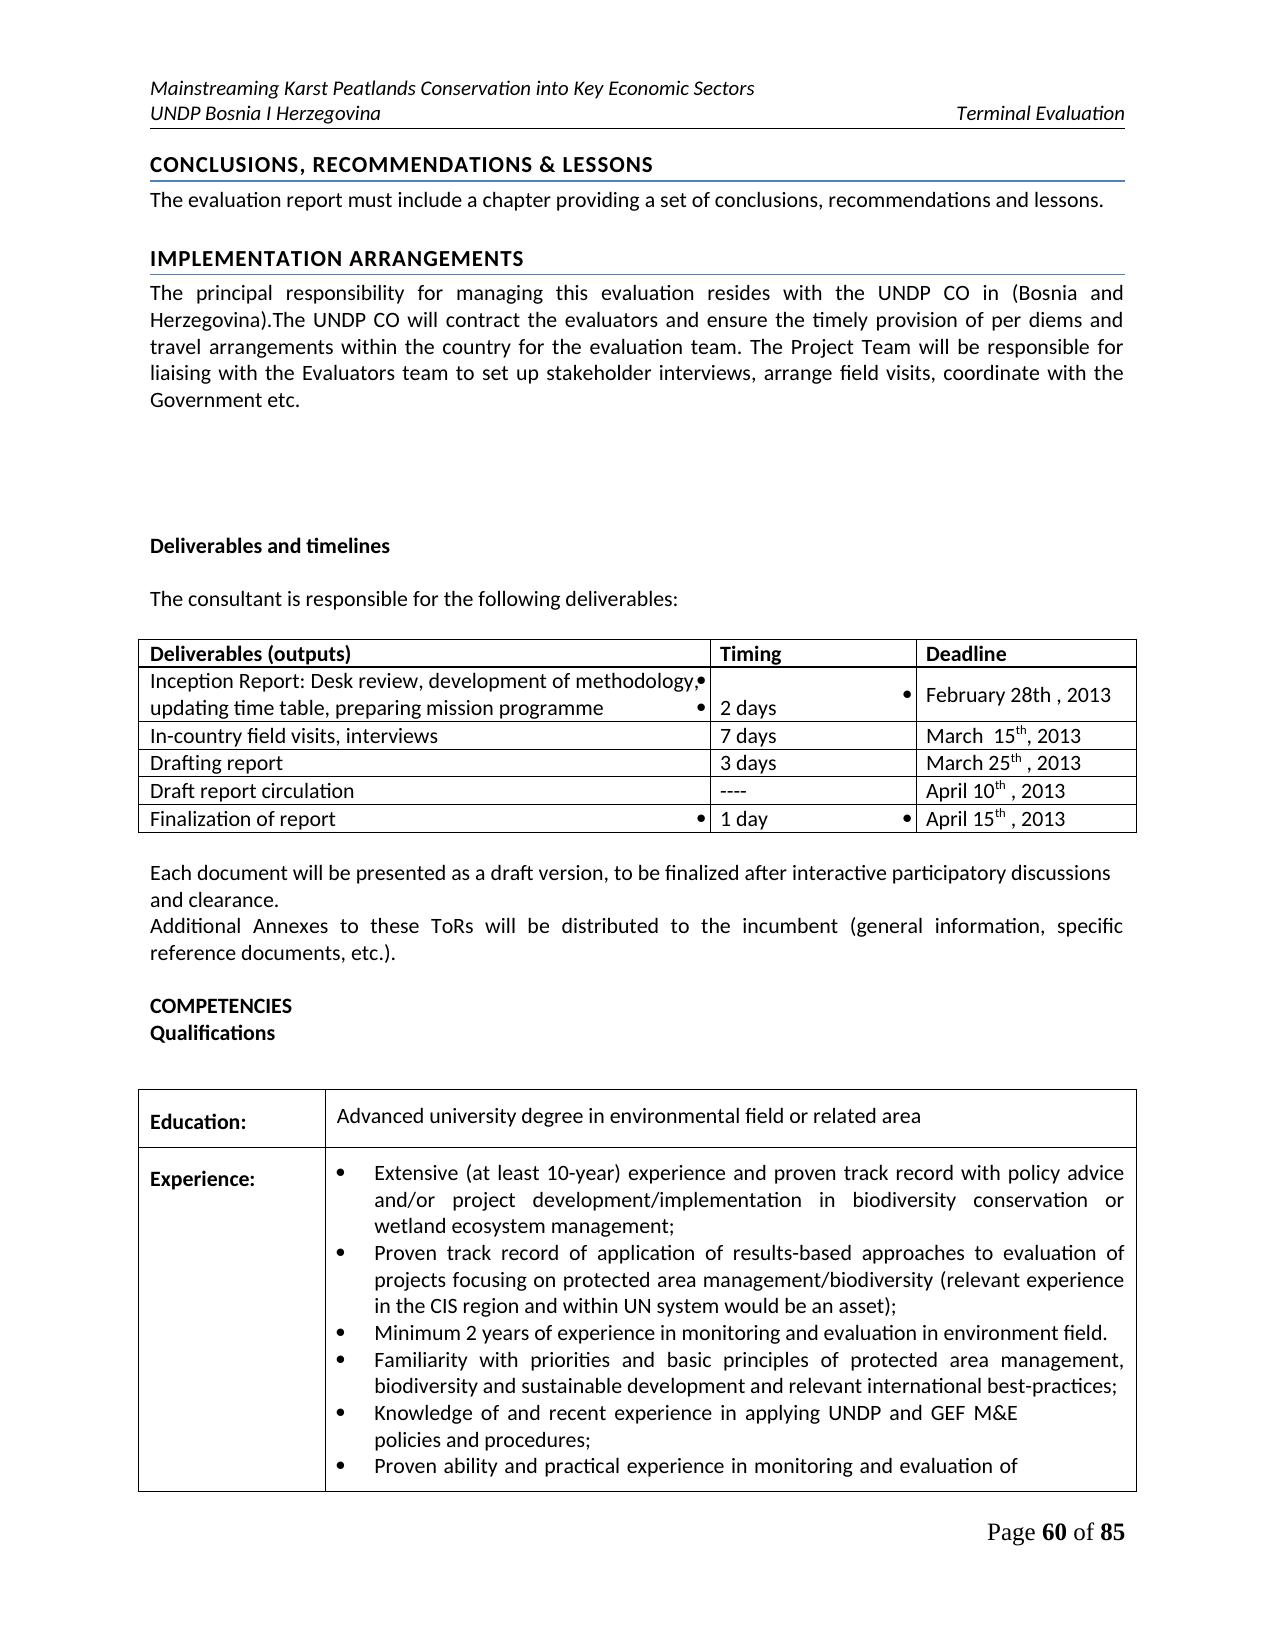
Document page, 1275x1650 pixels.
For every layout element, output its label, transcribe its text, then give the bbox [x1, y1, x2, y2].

subtitle Qualifications [150, 1019, 1125, 1046]
table_cell 1 day [711, 805, 916, 832]
table_cell Draft report circulation [139, 777, 710, 804]
table_header Timing [711, 640, 916, 666]
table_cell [326, 1148, 1136, 1491]
table_cell Experience: [139, 1148, 325, 1491]
table_cell In-country field visits, interviews [139, 722, 710, 748]
table_header Education: [139, 1090, 325, 1147]
text The evaluation report must include a chapter providing a set of conclusions, recommendations and lessons. [150, 186, 1125, 212]
text Additional Annexes to these ToRs will be distributed to the incumbent (general information, specific reference documents, etc.). [150, 913, 1125, 966]
table_cell 2 days [711, 668, 916, 721]
table_header Deliverables (outputs) [139, 640, 710, 666]
text Each document will be presented as a draft version, to be finalized after interactive participatory discussions and clearance. [150, 859, 1125, 913]
text The consultant is responsible for the following deliverables: [150, 585, 1018, 612]
table_cell Finalization of report [139, 805, 710, 832]
subtitle Implementation arrangements [150, 244, 1125, 274]
table_cell February 28th , 2013 [917, 668, 1136, 721]
subtitle Conclusions, recommendations & lessons [150, 150, 1125, 180]
table_cell 7 days [711, 722, 916, 748]
table_header Advanced university degree in environmental field or related area [326, 1090, 1136, 1147]
table_cell March 25th , 2013 [917, 750, 1136, 776]
table_cell Inception Report: Desk review, development of methodology, updating time table, preparing mission programme [139, 668, 710, 721]
table_cell April 10th , 2013 [917, 777, 1136, 804]
table_cell April 15th , 2013 [917, 805, 1136, 832]
text Deliverables and timelines [150, 532, 1018, 559]
table_header Deadline [917, 640, 1136, 666]
table_cell March 15th, 2013 [917, 722, 1136, 748]
table_cell ---- [711, 777, 916, 804]
text COMPETENCIES [150, 993, 1018, 1019]
text The principal responsibility for managing this evaluation resides with the UNDP CO in (Bosnia and Herzegovina).The UNDP CO will contract the evaluators and ensure the timely provision of per diems and travel arrangements within the country for the evaluation team. The Project Team will be responsible for liaising with the Evaluators team to set up stakeholder interviews, arrange field visits, coordinate with the Government etc. [150, 279, 1125, 413]
table_cell 3 days [711, 750, 916, 776]
table_cell Drafting report [139, 750, 710, 776]
